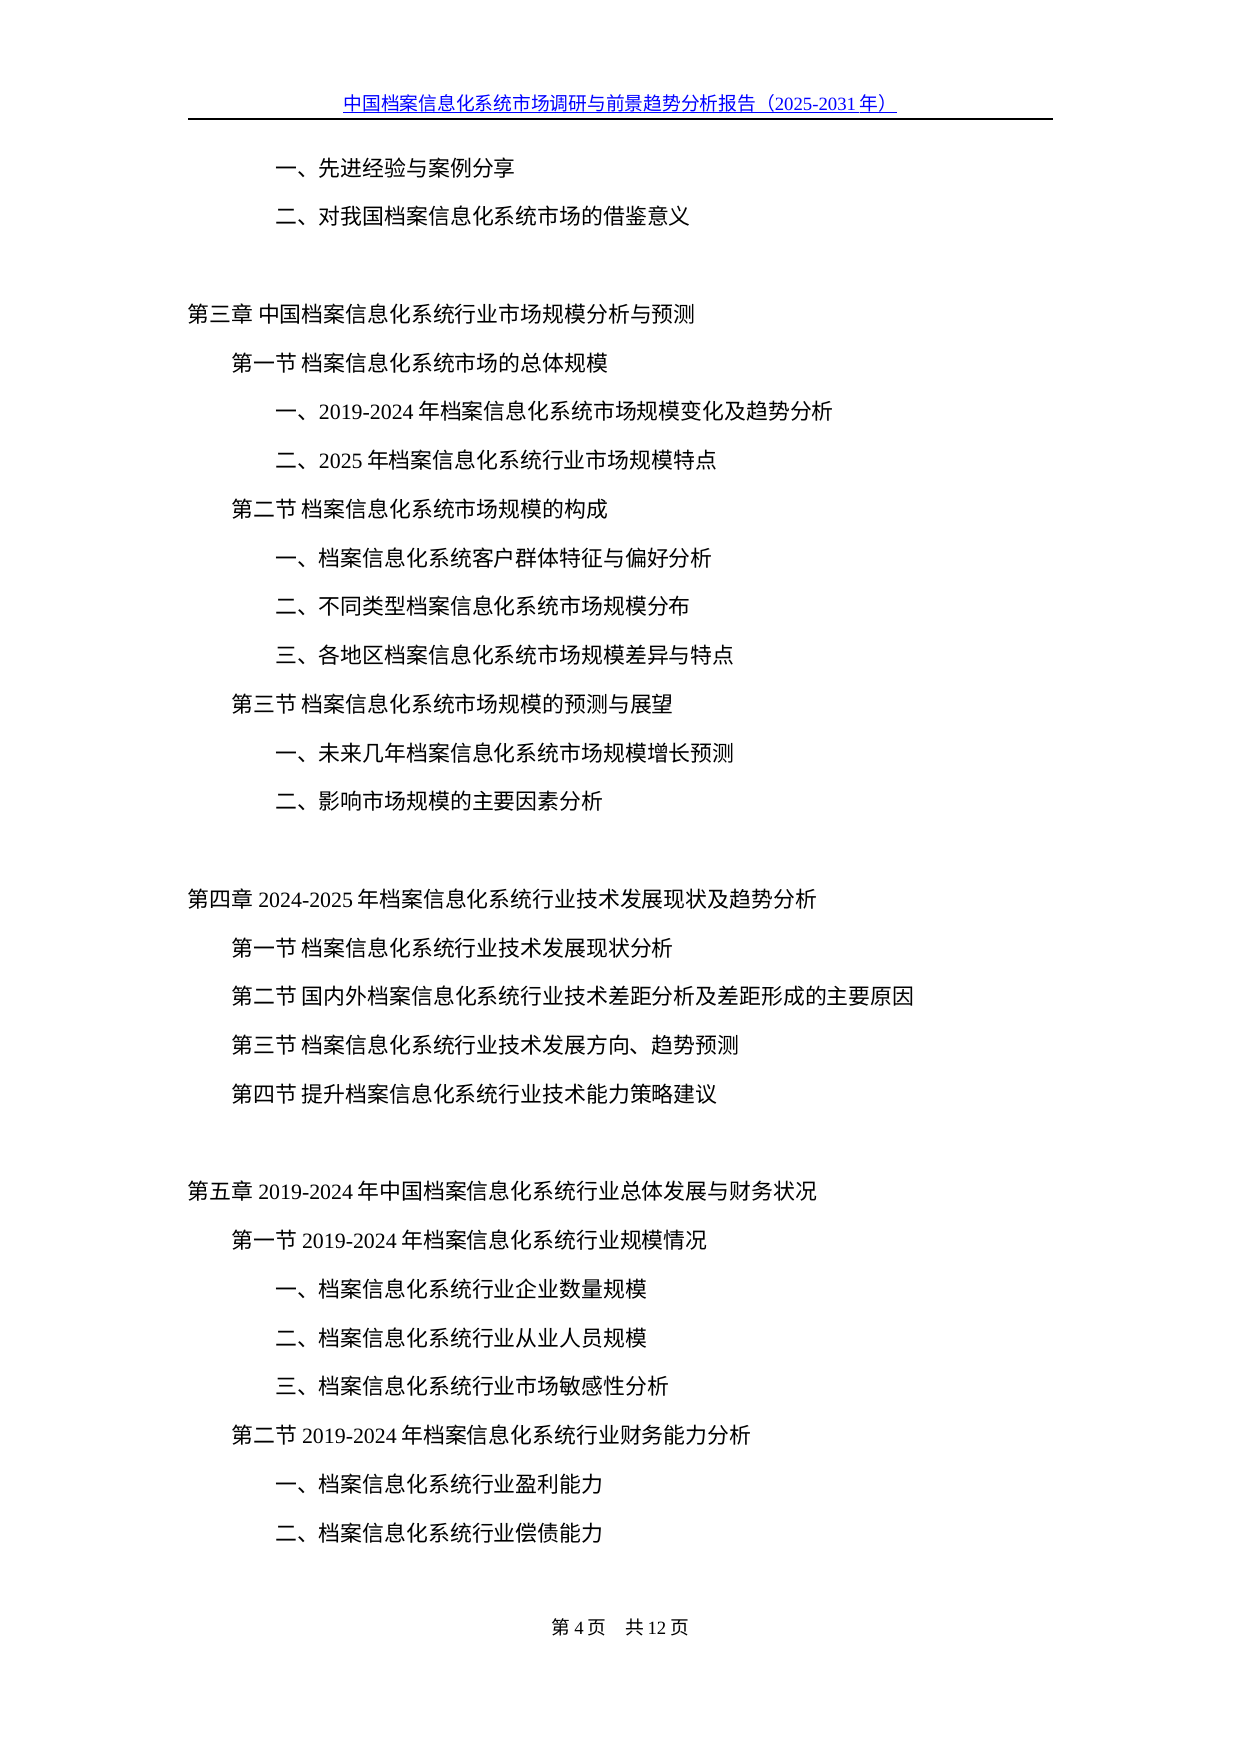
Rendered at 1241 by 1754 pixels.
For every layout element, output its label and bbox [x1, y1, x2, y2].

text [187, 150, 1053, 1548]
